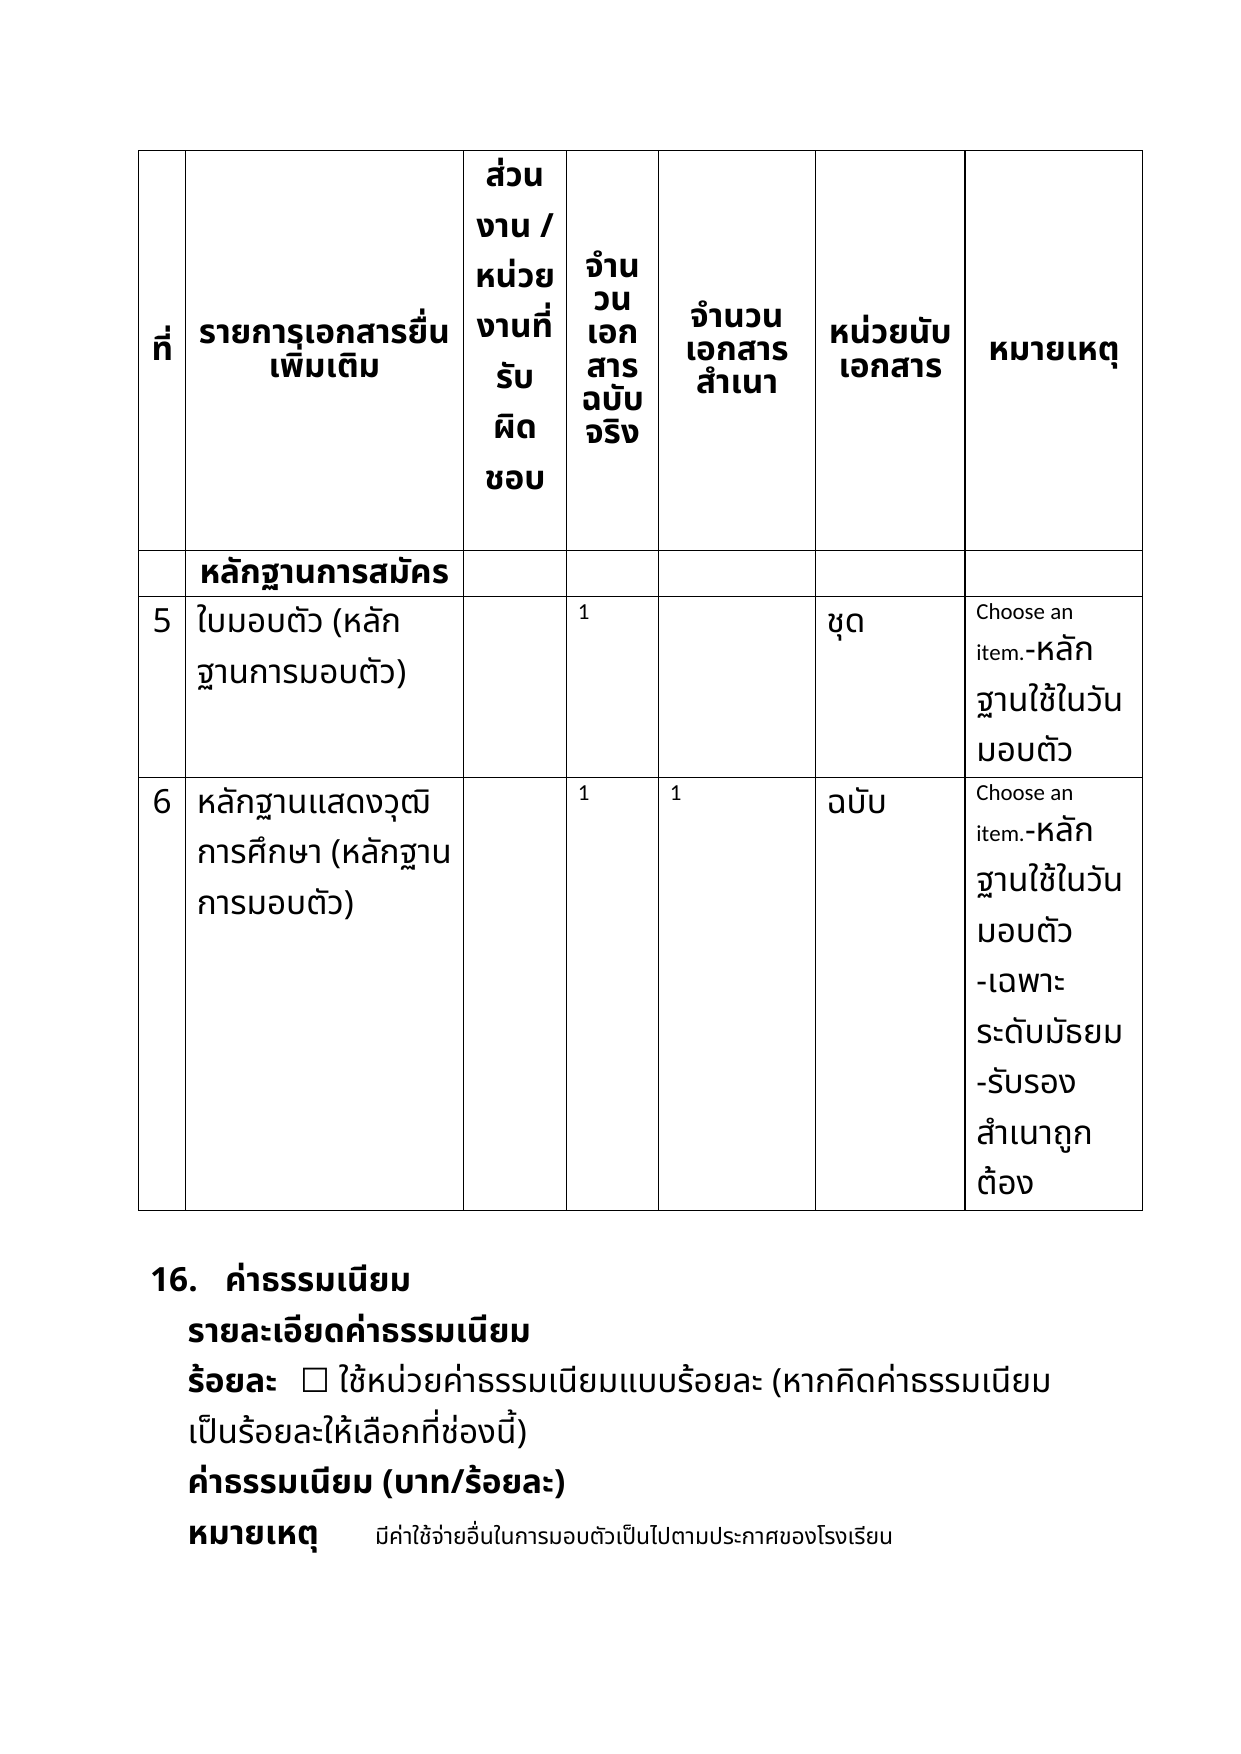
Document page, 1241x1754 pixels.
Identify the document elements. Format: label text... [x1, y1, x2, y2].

table_header ส่วนงาน / หน่วยงานที่รับผิดชอบ [464, 151, 566, 549]
table_cell ใบมอบตัว (หลักฐานการมอบตัว) [186, 597, 463, 777]
table_header รายการเอกสารยื่นเพิ่มเติม [186, 151, 463, 549]
list รายละเอียดค่าธรรมเนียม [187, 1307, 1090, 1357]
table_cell -หลักฐานใช้ในวันมอบตัว [966, 597, 1142, 777]
table_cell 6 [139, 778, 185, 1209]
table_cell [966, 551, 1142, 596]
table_cell [464, 551, 566, 596]
table_cell [659, 597, 815, 777]
list ร้อยละ ใช้หน่วยค่าธรรมเนียมแบบร้อยละ (หากคิดค่าธรรมเนียมเป็นร้อยละให้เลือกที่ช่องนี้) [187, 1357, 1090, 1458]
table_cell [464, 597, 566, 777]
table_cell [659, 551, 815, 596]
table_cell [816, 551, 964, 596]
table_cell [139, 551, 185, 596]
table_cell [567, 551, 658, 596]
list ค่าธรรมเนียม [150, 1256, 1090, 1307]
table_cell [464, 778, 566, 1209]
table_header หน่วยนับเอกสาร [816, 151, 964, 549]
table_cell หลักฐานการสมัคร [186, 551, 463, 596]
table_cell 5 [139, 597, 185, 777]
table_header จำนวนเอกสาร สำเนา [659, 151, 815, 549]
table_header ที่ [139, 151, 185, 549]
table_cell หลักฐานแสดงวุฒิการศึกษา (หลักฐานการมอบตัว) [186, 778, 463, 1209]
table_header จำนวนเอกสาร ฉบับจริง [567, 151, 658, 549]
list ค่าธรรมเนียม (บาท/ร้อยละ) [187, 1458, 1090, 1509]
list หมายเหตุ [187, 1509, 1090, 1559]
table_header หมายเหตุ [966, 151, 1142, 549]
table_cell -หลักฐานใช้ในวันมอบตัว -เฉพาะระดับมัธยม -รับรองสำเนาถูกต้อง [966, 778, 1142, 1209]
